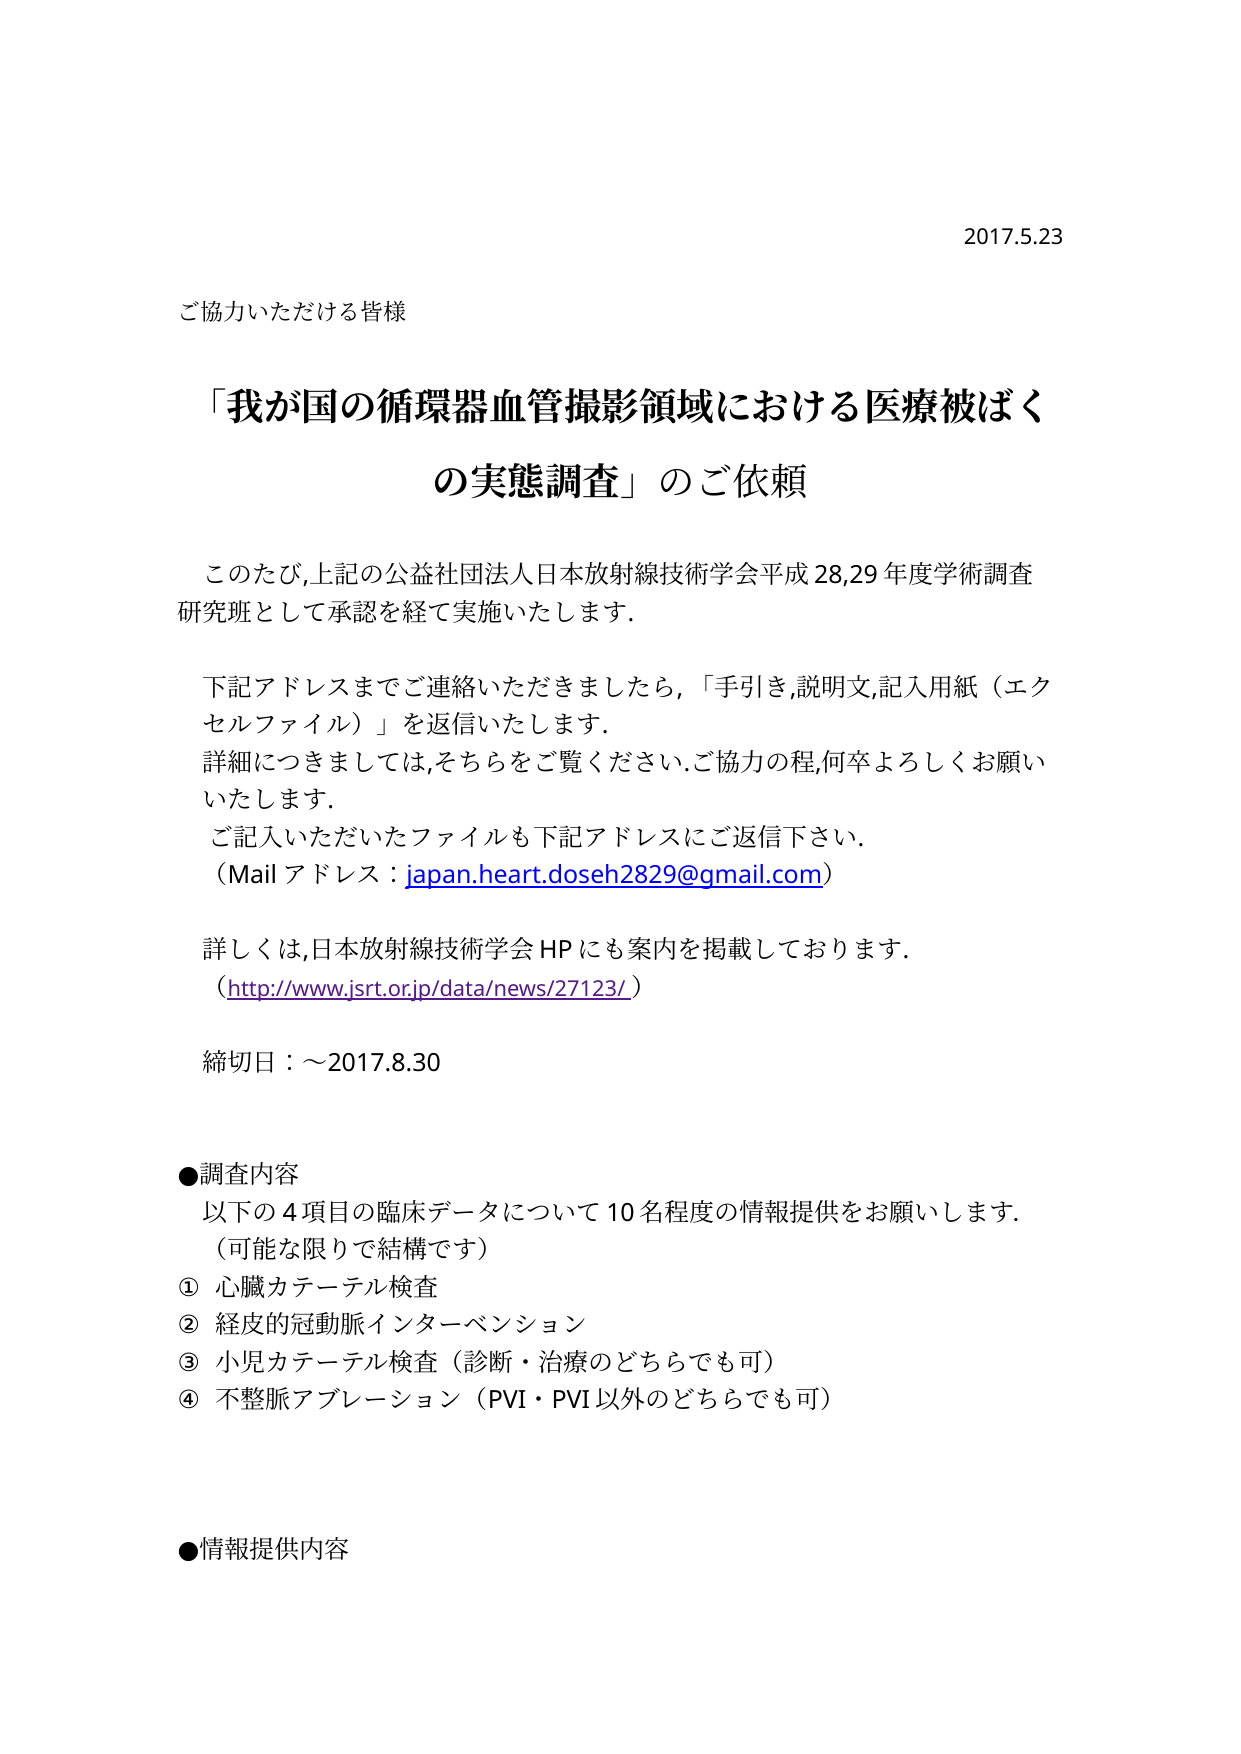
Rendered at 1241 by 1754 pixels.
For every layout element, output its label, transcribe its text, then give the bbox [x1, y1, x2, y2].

text ご記入いただいたファイルも下記アドレスにご返信下さい. [202, 817, 1063, 854]
text （可能な限りで結構です） [177, 1229, 1063, 1267]
text 研究班として承認を経て実施いたします. [177, 592, 1063, 629]
text 詳しくは,日本放射線技術学会HPにも案内を掲載しております. [177, 929, 1063, 967]
text ●調査内容 [177, 1154, 1063, 1192]
list 経皮的冠動脈インターベンション [177, 1304, 1063, 1342]
list 小児カテーテル検査（診断・治療のどちらでも可） [177, 1342, 1063, 1379]
list 不整脈アブレーション（PVI・PVI以外のどちらでも可） [177, 1379, 1063, 1417]
text 2017.5.23 [177, 217, 1063, 254]
text ●情報提供内容 [177, 1529, 1063, 1567]
list 心臓カテーテル検査 [177, 1267, 1063, 1304]
text 詳細につきましては,そちらをご覧ください.ご協力の程,何卒よろしくお願いいたします. [202, 742, 1063, 817]
text （http://www.jsrt.or.jp/data/news/27123/ ） [177, 967, 1063, 1004]
text 下記アドレスまでご連絡いただきましたら, 「手引き,説明文,記入用紙（エクセルファイル）」を返信いたします. [202, 667, 1063, 742]
text ご協力いただける皆様 [177, 292, 1063, 329]
text このたび,上記の公益社団法人日本放射線技術学会平成28,29年度学術調査 [177, 554, 1063, 592]
text 締切日：～2017.8.30 [177, 1042, 1063, 1079]
text （Mailアドレス：japan.heart.doseh2829@gmail.com） [177, 854, 1063, 892]
text 「我が国の循環器血管撮影領域における医療被ばくの実態調査」のご依頼 [177, 367, 1063, 517]
text 以下の4項目の臨床データについて10名程度の情報提供をお願いします． [177, 1192, 1063, 1229]
